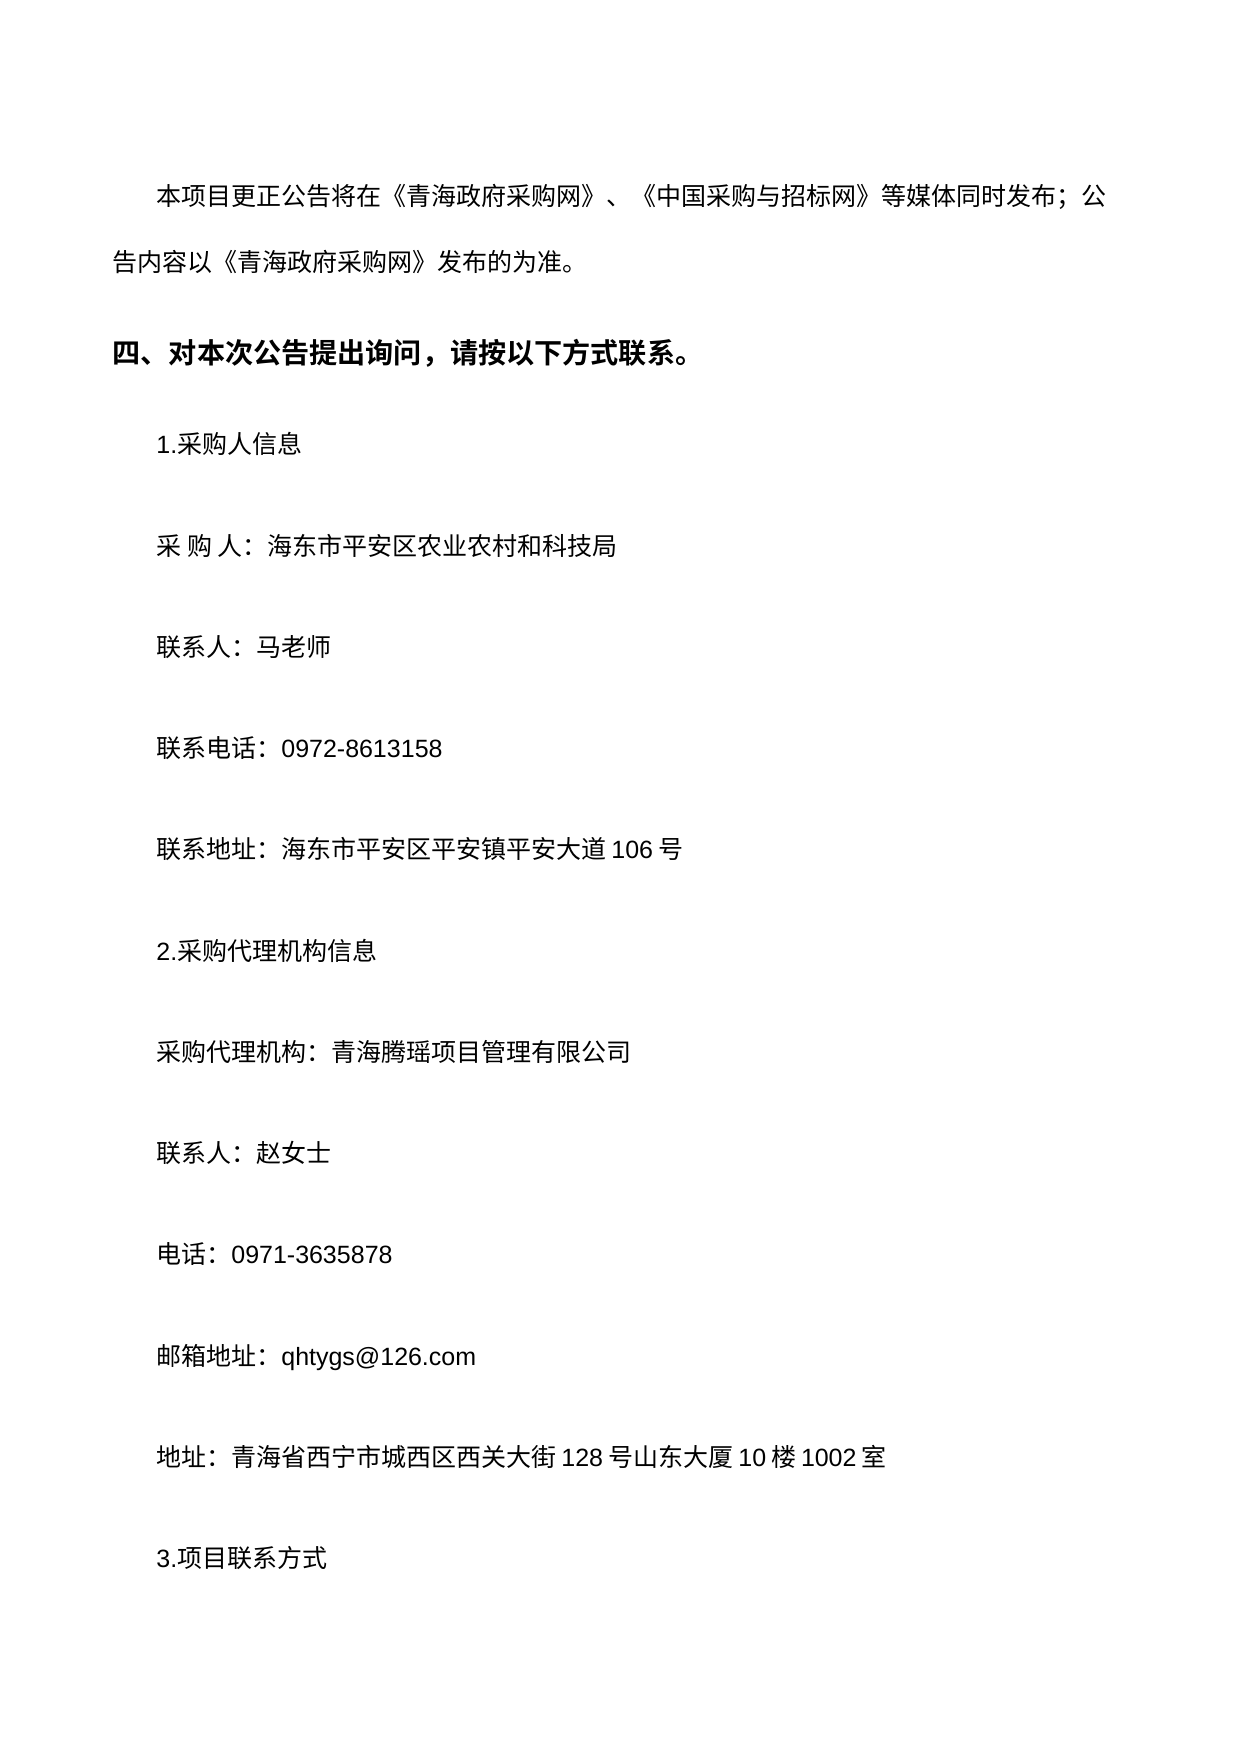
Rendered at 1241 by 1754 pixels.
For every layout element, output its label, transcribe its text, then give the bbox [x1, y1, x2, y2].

text 邮箱地址：qhtygs@126.com [112, 1322, 1128, 1387]
text 联系电话：0972-8613158 [112, 714, 1128, 779]
text 电话：0971-3635878 [112, 1220, 1128, 1285]
text 2.采购代理机构信息 [112, 917, 1128, 982]
text 联系人：赵女士 [112, 1119, 1128, 1184]
text 1.采购人信息 [112, 410, 1128, 475]
text 联系地址：海东市平安区平安镇平安大道106号 [112, 815, 1128, 880]
text 地址：青海省西宁市城西区西关大街128号山东大厦10楼1002室 [112, 1423, 1128, 1488]
text 本项目更正公告将在《青海政府采购网》、《中国采购与招标网》等媒体同时发布；公告内容以《青海政府采购网》发布的为准。 [112, 162, 1128, 292]
text 采购代理机构：青海腾瑶项目管理有限公司 [112, 1018, 1128, 1083]
text 采 购 人：海东市平安区农业农村和科技局 [112, 512, 1128, 577]
text 联系人：马老师 [112, 613, 1128, 678]
text 3.项目联系方式 [112, 1524, 1128, 1589]
text 四、对本次公告提出询问，请按以下方式联系。 [112, 319, 1128, 384]
